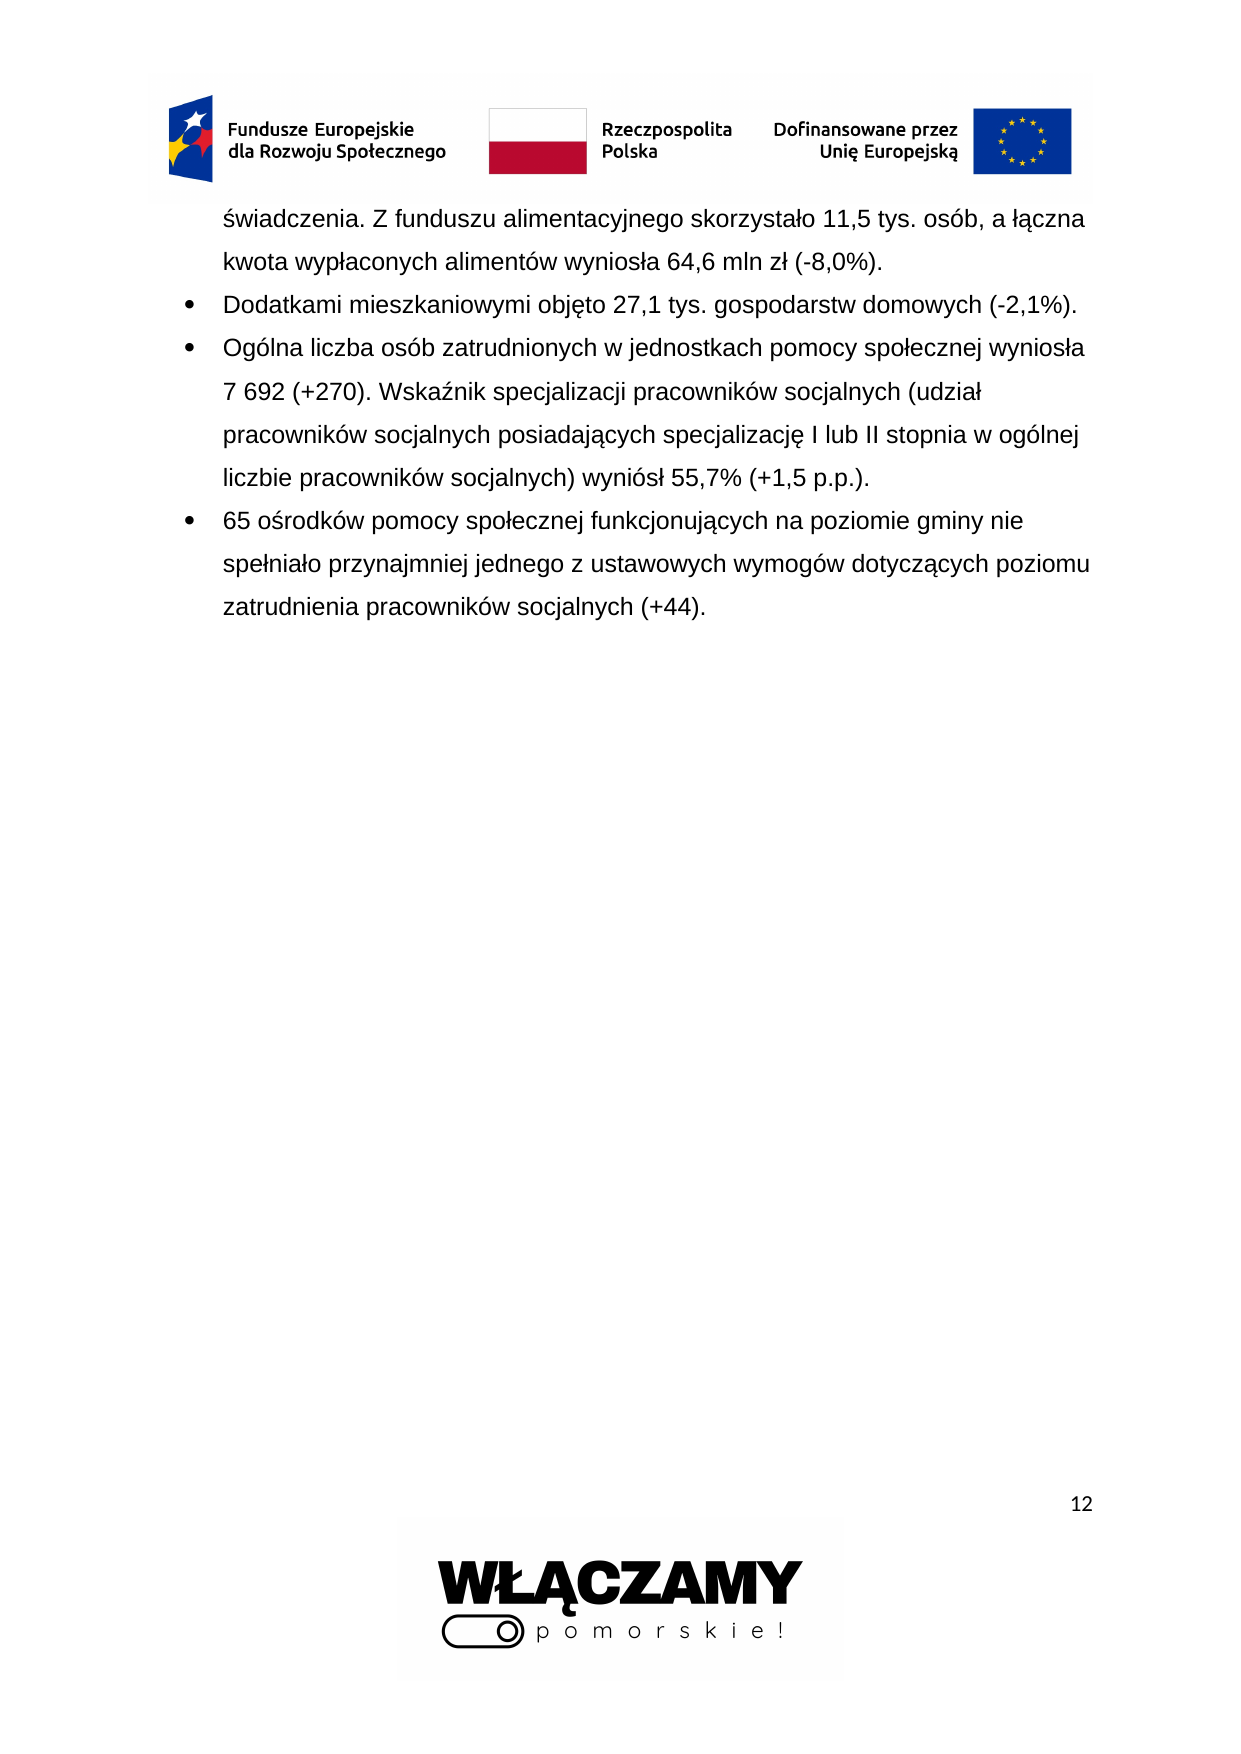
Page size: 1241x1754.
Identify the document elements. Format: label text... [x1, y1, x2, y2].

list Ogólna liczba osób zatrudnionych w jednostkach pomocy społecznej wyniosła 7 692 (+270). Wskaźnik specjalizacji pracowników socjalnych (udział pracowników socjalnych posiadających specjalizację I lub II stopnia w ogólnej liczbie pracowników socjalnych) wyniósł 55,7% (+1,5 p.p.). [185, 333, 1093, 492]
list Dodatkami mieszkaniowymi objęto 27,1 tys. gospodarstw domowych (-2,1%). [185, 290, 1093, 319]
picture [147, 73, 1093, 204]
picture [396, 1517, 844, 1681]
list 65 ośrodków pomocy społecznej funkcjonujących na poziomie gminy nie spełniało przynajmniej jednego z ustawowych wymogów dotyczących poziomu zatrudnienia pracowników socjalnych (+44). [185, 506, 1093, 621]
